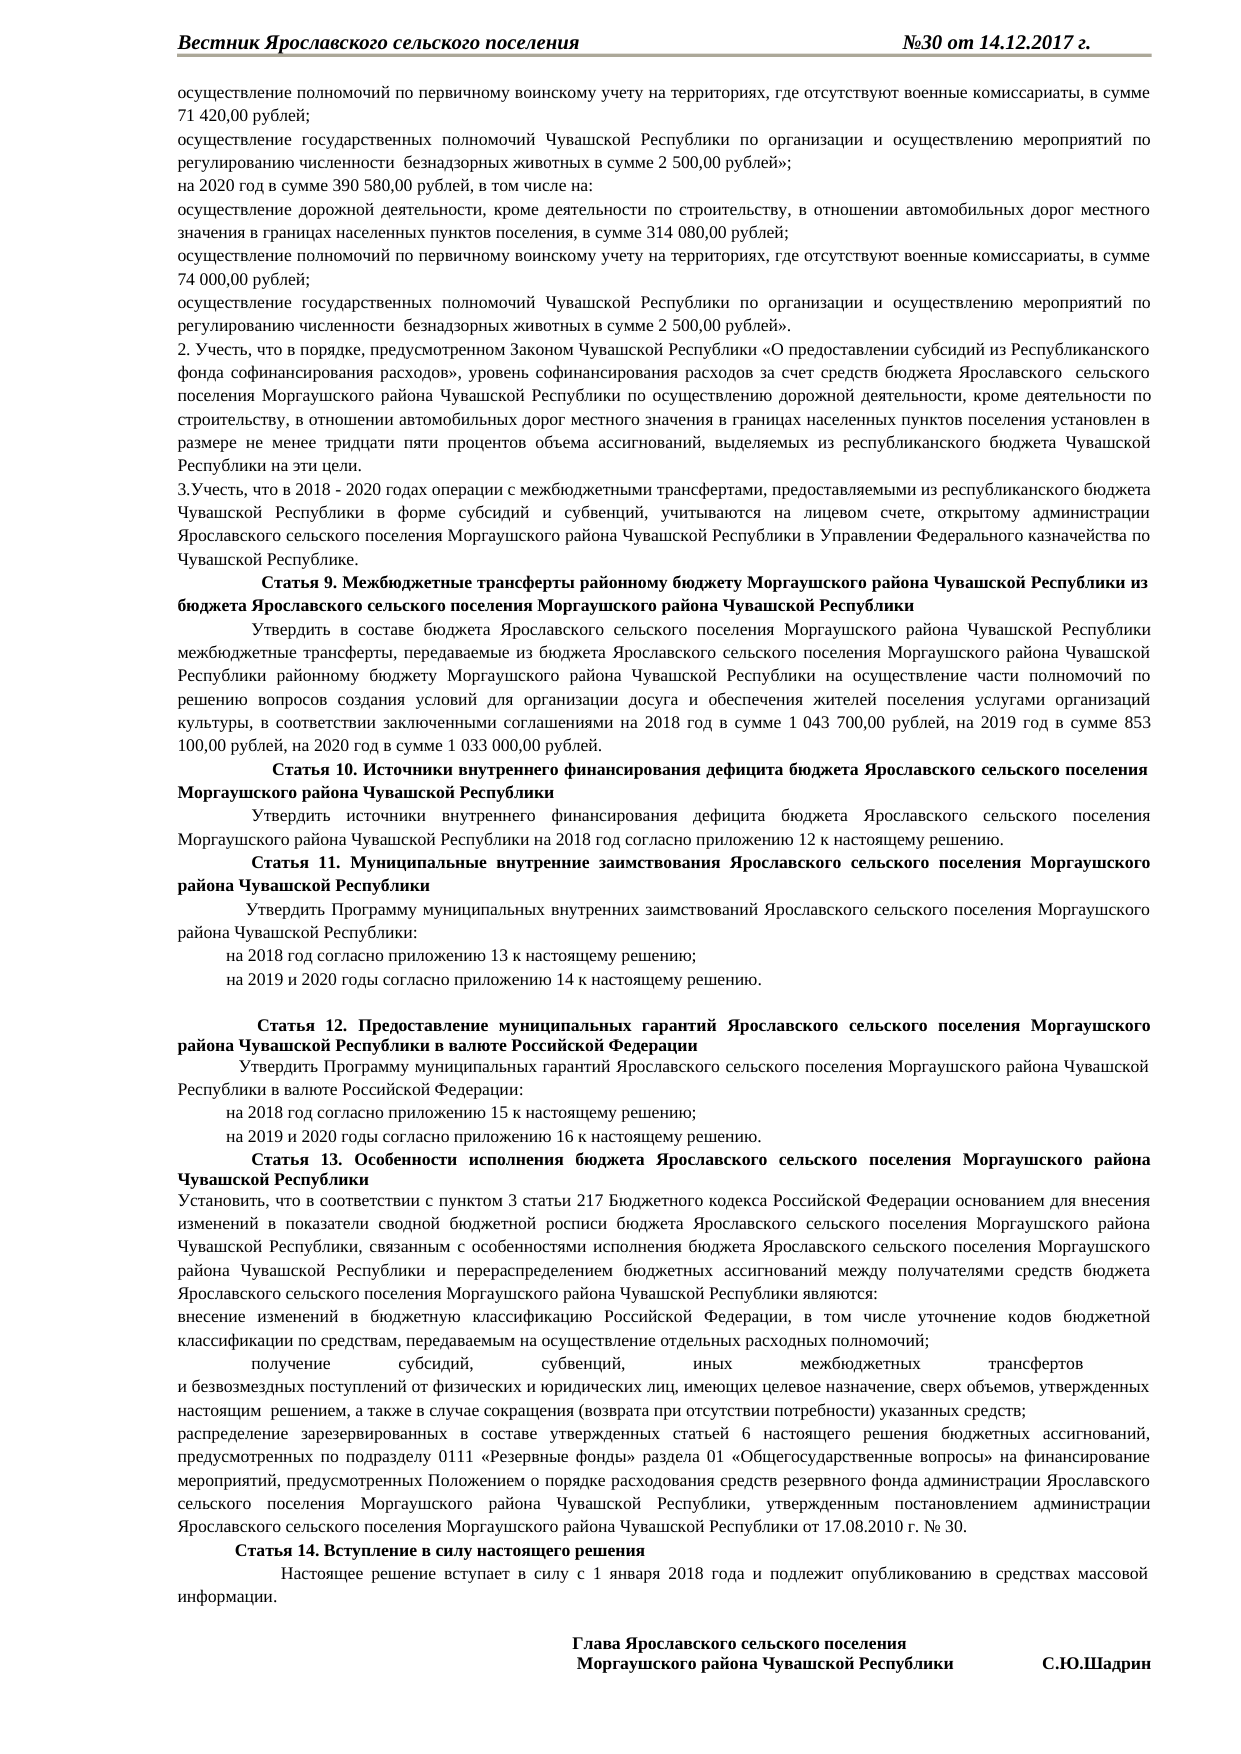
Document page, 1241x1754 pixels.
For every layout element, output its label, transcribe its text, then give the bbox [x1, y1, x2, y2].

text Статья 11. Муниципальные внутренние заимствования Ярославского сельского поселения Моргаушского района Чувашской Республики [177, 852, 1152, 895]
text Статья 9. Межбюджетные трансферты районному бюджету Моргаушского района Чувашской Республики из бюджета Ярославского сельского поселения Моргаушского района Чувашской Республики [177, 572, 1152, 615]
text осуществление полномочий по первичному воинскому учету на территориях, где отсутствуют военные комиссариаты, в сумме 71 420,00 рублей; [177, 82, 1152, 125]
text Настоящее решение вступает в силу с 1 января 2018 года и подлежит опубликованию в средствах массовой информации. [177, 1563, 1152, 1607]
text 3.Учесть, что в 2018 - 2020 годах операции с межбюджетными трансфертами, предоставляемыми из республиканского бюджета Чувашской Республики в форме субсидий и субвенций, учитываются на лицевом счете, открытому администрации Ярославского сельского поселения Моргаушского района Чувашской Республики в Управлении Федерального казначейства по Чувашской Республике. [177, 478, 1152, 569]
text Утвердить Программу муниципальных гарантий Ярославского сельского поселения Моргаушского района Чувашской Республики в валюте Российской Федерации: [177, 1056, 1152, 1099]
text на 2020 год в сумме 390 580,00 рублей, в том числе на: [177, 175, 1152, 195]
text Глава Ярославского сельского поселения [177, 1633, 1152, 1653]
text Утвердить в составе бюджета Ярославского сельского поселения Моргаушского района Чувашской Республики межбюджетные трансферты, передаваемые из бюджета Ярославского сельского поселения Моргаушского района Чувашской Республики районному бюджету Моргаушского района Чувашской Республики на осуществление части полномочий по решению вопросов создания условий для организации досуга и обеспечения жителей поселения услугами организаций культуры, в соответствии заключенными соглашениями на 2018 год в сумме 1 043 700,00 рублей, на 2019 год в сумме 853 100,00 рублей, на 2020 год в сумме 1 033 000,00 рублей. [177, 618, 1152, 755]
text распределение зарезервированных в составе утвержденных статьей 6 настоящего решения бюджетных ассигнований, предусмотренных по подразделу 0111 «Резервные фонды» раздела 01 «Общегосударственные вопросы» на финансирование мероприятий, предусмотренных Положением о порядке расходования средств резервного фонда администрации Ярославского сельского поселения Моргаушского района Чувашской Республики, утвержденным постановлением администрации Ярославского сельского поселения Моргаушского района Чувашской Республики от 17.08.2010 г. № 30. [177, 1423, 1152, 1537]
text Установить, что в соответствии с пунктом 3 статьи 217 Бюджетного кодекса Российской Федерации основанием для внесения изменений в показатели сводной бюджетной росписи бюджета Ярославского сельского поселения Моргаушского района Чувашской Республики, связанным с особенностями исполнения бюджета Ярославского сельского поселения Моргаушского района Чувашской Республики и перераспределением бюджетных ассигнований между получателями средств бюджета Ярославского сельского поселения Моргаушского района Чувашской Республики являются: [177, 1189, 1152, 1303]
text осуществление полномочий по первичному воинскому учету на территориях, где отсутствуют военные комиссариаты, в сумме 74 000,00 рублей; [177, 245, 1152, 289]
text внесение изменений в бюджетную классификацию Российской Федерации, в том числе уточнение кодов бюджетной классификации по средствам, передаваемым на осуществление отдельных расходных полномочий; [177, 1306, 1152, 1350]
text получение субсидий, субвенций, иных межбюджетных трансфертов и безвозмездных поступлений от физических и юридических лиц, имеющих целевое назначение, сверх объемов, утвержденных настоящим решением, а также в случае сокращения (возврата при отсутствии потребности) указанных средств; [177, 1353, 1152, 1420]
text на 2018 год согласно приложению 15 к настоящему решению; [177, 1102, 1152, 1123]
text на 2018 год согласно приложению 13 к настоящему решению; [177, 945, 1152, 965]
text Утвердить источники внутреннего финансирования дефицита бюджета Ярославского сельского поселения Моргаушского района Чувашской Республики на 2018 год согласно приложению 12 к настоящему решению. [177, 805, 1152, 849]
text на 2019 и 2020 годы согласно приложению 16 к настоящему решению. [177, 1126, 1152, 1146]
text на 2019 и 2020 годы согласно приложению 14 к настоящему решению. [177, 968, 1152, 989]
text Статья 13. Особенности исполнения бюджета Ярославского сельского поселения Моргаушского района Чувашской Республики [177, 1149, 1152, 1189]
text 2. Учесть, что в порядке, предусмотренном Законом Чувашской Республики «О предоставлении субсидий из Республиканского фонда софинансирования расходов», уровень софинансирования расходов за счет средств бюджета Ярославского сельского поселения Моргаушского района Чувашской Республики по осуществлению дорожной деятельности, кроме деятельности по строительству, в отношении автомобильных дорог местного значения в границах населенных пунктов поселения установлен в размере не менее тридцати пяти процентов объема ассигнований, выделяемых из республиканского бюджета Чувашской Республики на эти цели. [177, 338, 1152, 475]
text Статья 12. Предоставление муниципальных гарантий Ярославского сельского поселения Моргаушского района Чувашской Республики в валюте Российской Федерации [177, 1015, 1152, 1056]
text Утвердить Программу муниципальных внутренних заимствований Ярославского сельского поселения Моргаушского района Чувашской Республики: [177, 898, 1152, 942]
text Моргаушского района Чувашской Республики С.Ю.Шадрин [177, 1653, 1152, 1673]
text Статья 14. Вступление в силу настоящего решения [177, 1539, 1152, 1560]
text осуществление государственных полномочий Чувашской Республики по организации и осуществлению мероприятий по регулированию численности безнадзорных животных в сумме 2 500,00 рублей». [177, 292, 1152, 335]
text Статья 10. Источники внутреннего финансирования дефицита бюджета Ярославского сельского поселения Моргаушского района Чувашской Республики [177, 758, 1152, 802]
